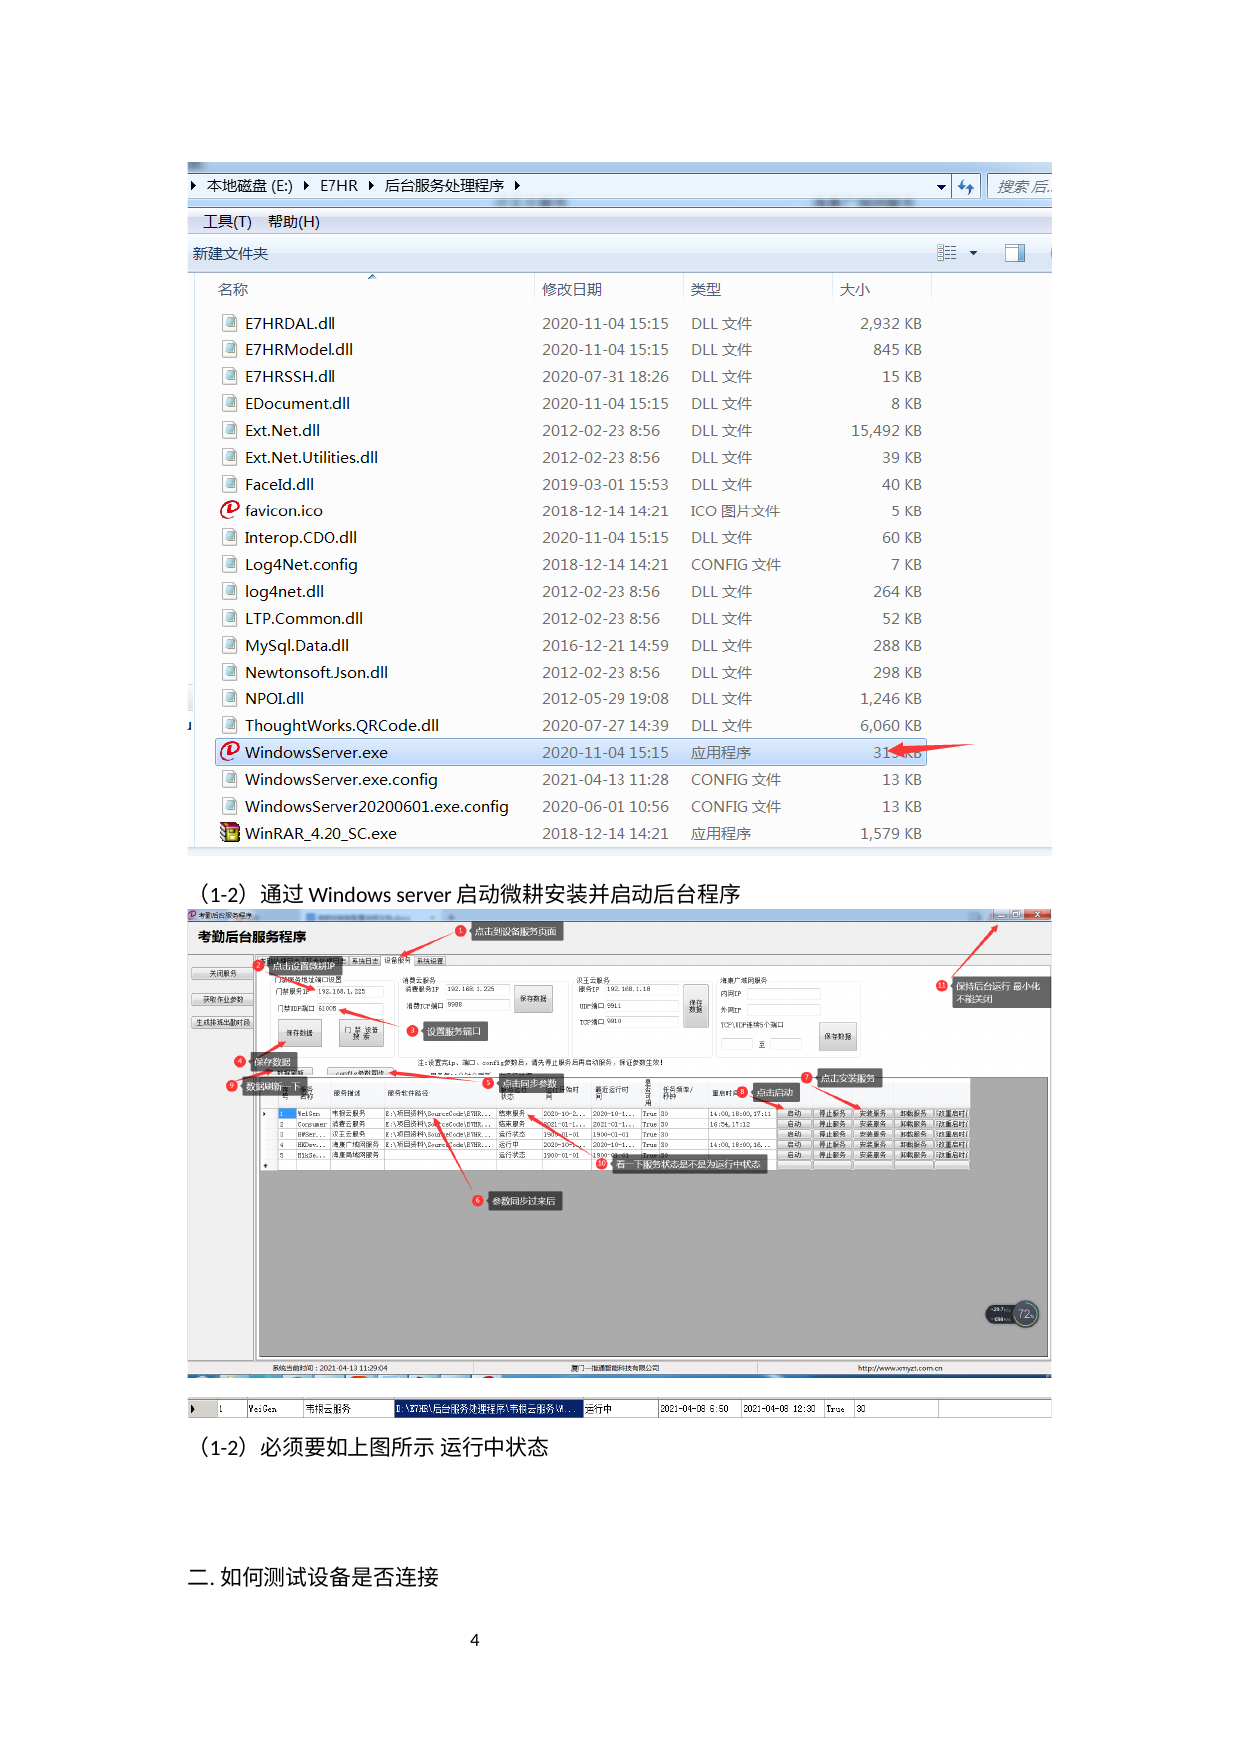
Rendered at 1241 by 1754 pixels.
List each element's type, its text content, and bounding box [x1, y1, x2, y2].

picture [187, 909, 1052, 1378]
picture [187, 1397, 1052, 1418]
picture [187, 162, 1052, 856]
list 如何测试设备是否连接 [187, 1559, 1053, 1592]
list （1-2）必须要如上图所示 运行中状态 [187, 1429, 1053, 1462]
list （1-2）通过Windows server 启动微耕安装并启动后台程序 [187, 877, 1053, 909]
